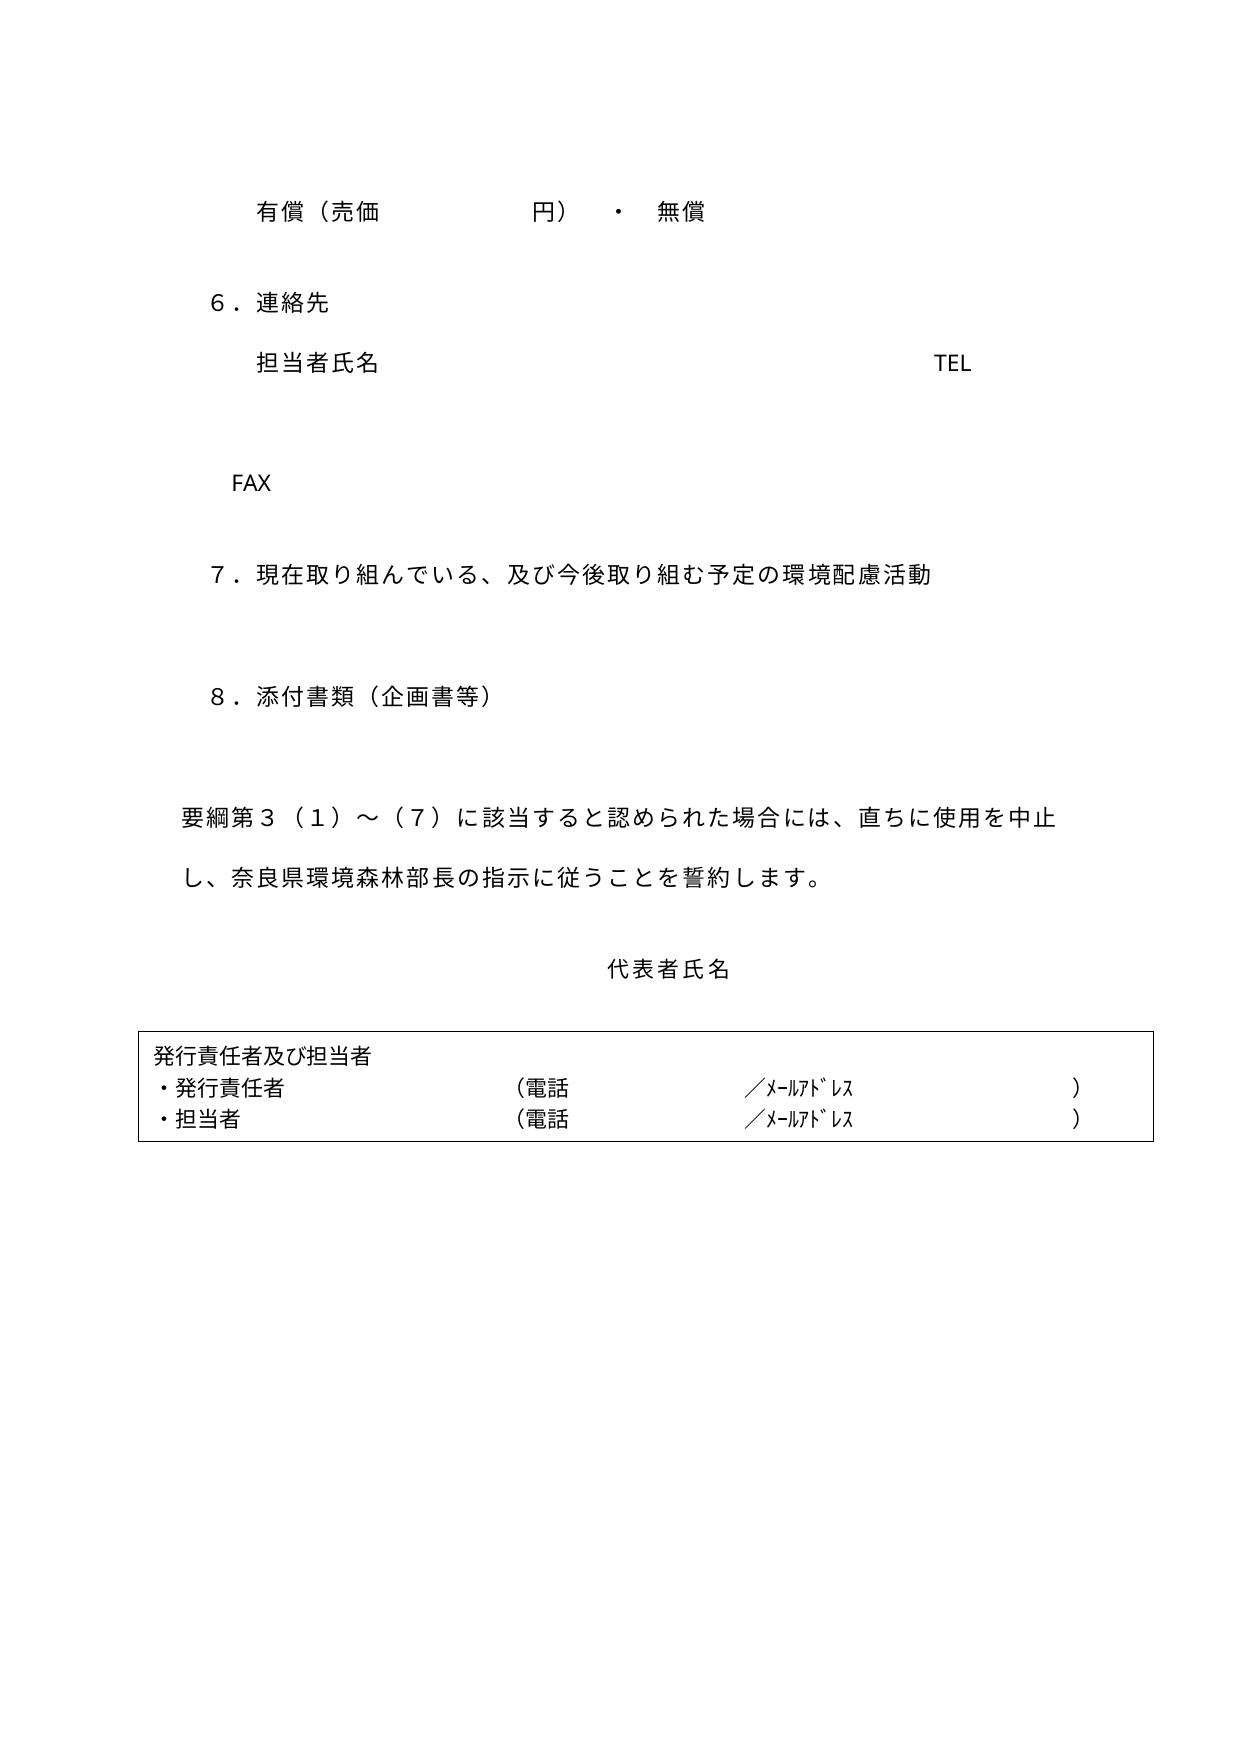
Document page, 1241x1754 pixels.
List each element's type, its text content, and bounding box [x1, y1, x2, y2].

text ７．現在取り組んでいる、及び今後取り組む予定の環境配慮活動 [181, 543, 1059, 604]
text 有償（売価 円） ・ 無償 [203, 180, 1059, 240]
text ８．添付書類（企画書等） [181, 665, 1059, 725]
text ６．連絡先 [181, 271, 1059, 331]
text 担当者氏名 TEL [203, 331, 1059, 392]
text 要綱第３（１）～（７）に該当すると認められた場合には、直ちに使用を中止し、奈良県環境森林部長の指示に従うことを誓約します。 [181, 786, 1059, 907]
text 代表者氏名 [181, 938, 1059, 998]
text FAX [203, 392, 1059, 513]
